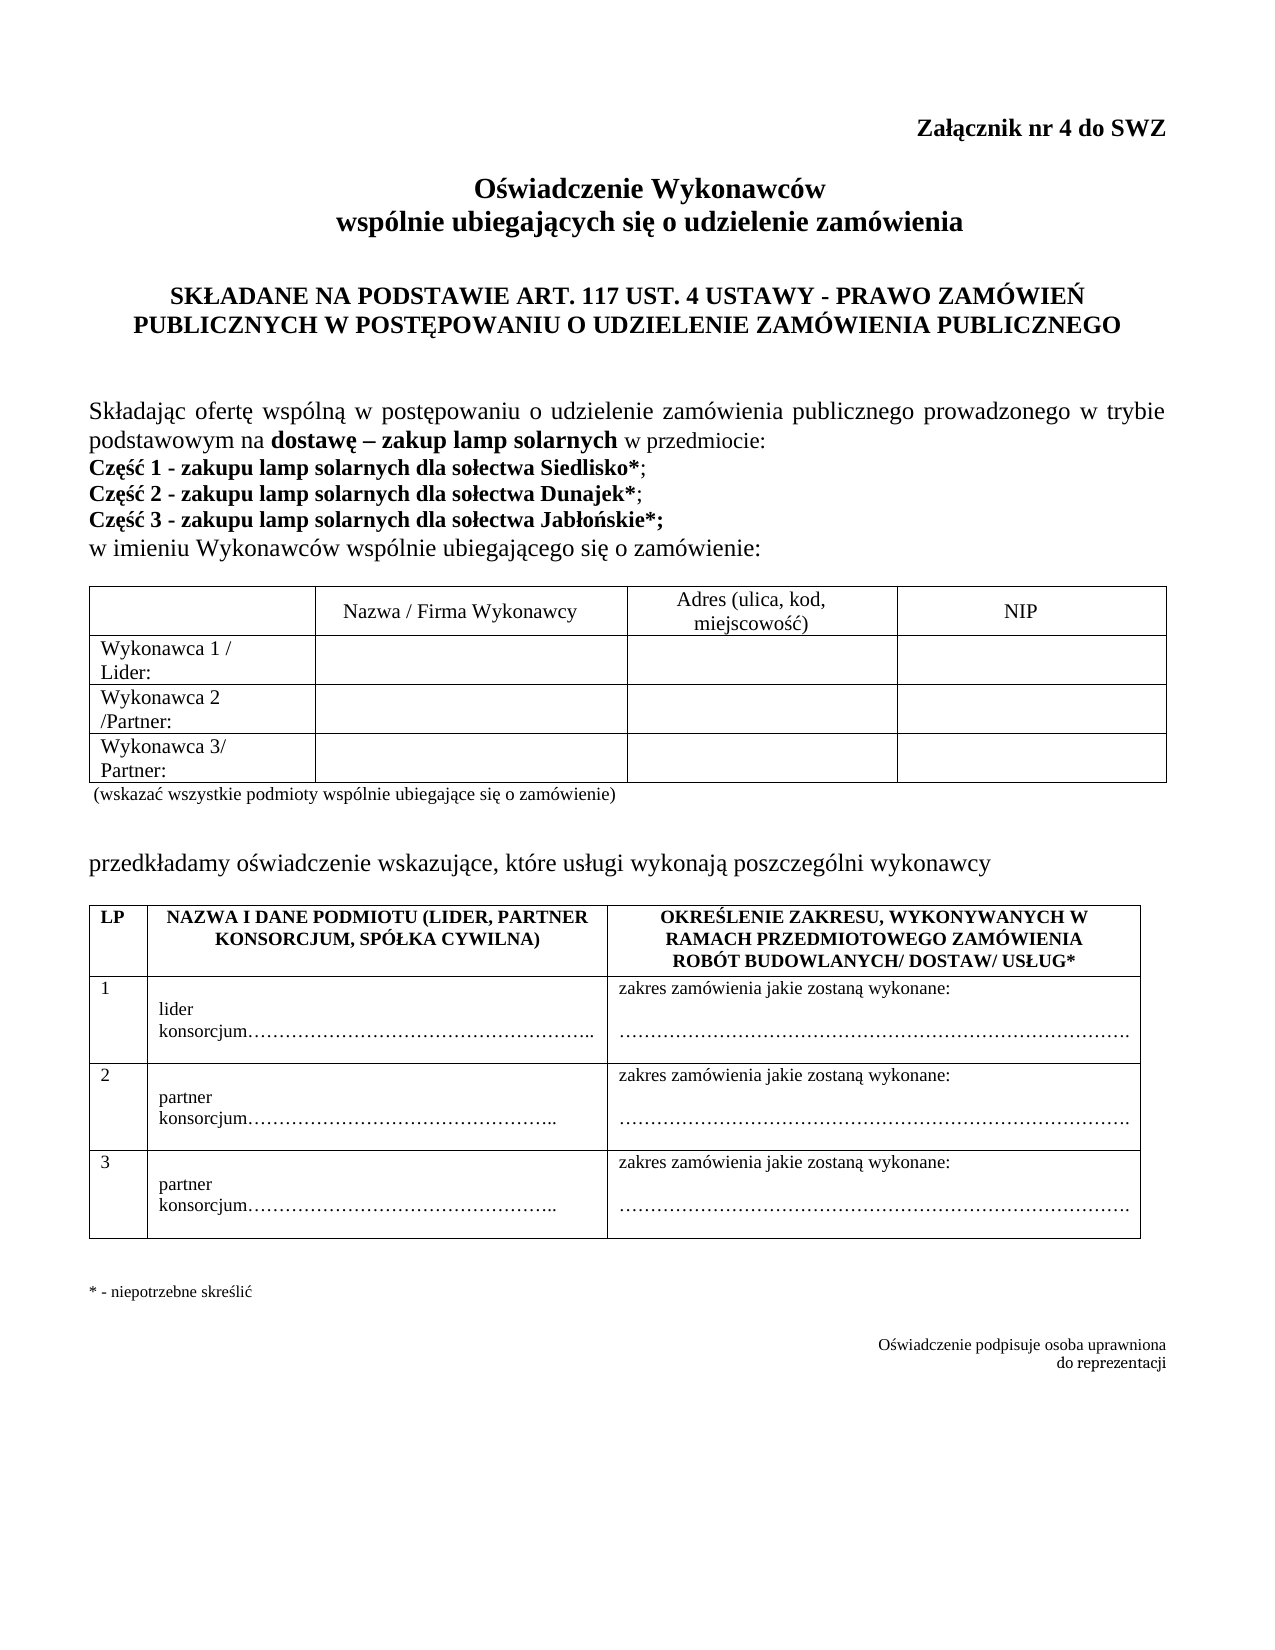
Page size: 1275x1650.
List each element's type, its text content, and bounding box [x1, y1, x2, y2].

table_header OKREŚLENIE ZAKRESU, WYKONYWANYCH W RAMACH PRZEDMIOTOWEGO ZAMÓWIENIA ROBÓT BUDOWLANYCH/ DOSTAW/ USŁUG* [608, 906, 1140, 976]
table_cell [316, 636, 627, 684]
text Część 1 - zakupu lamp solarnych dla sołectwa Siedlisko*; [89, 454, 1166, 480]
table_header NAZWA I DANE PODMIOTU (LIDER, PARTNER KONSORCJUM, SPÓŁKA CYWILNA) [148, 906, 607, 976]
text Załącznik nr 4 do SWZ [89, 113, 1166, 142]
table_header [90, 587, 315, 635]
text (wskazać wszystkie podmioty wspólnie ubiegające się o zamówienie) [89, 783, 1166, 805]
table_header LP [90, 906, 147, 976]
table_cell zakres zamówienia jakie zostaną wykonane: ………………………………………………………………………. [608, 1151, 1140, 1237]
table_cell [898, 636, 1166, 684]
text przedkładamy oświadczenie wskazujące, które usługi wykonają poszczególni wykonawcy [89, 848, 1166, 877]
text w imieniu Wykonawców wspólnie ubiegającego się o zamówienie: [89, 533, 1166, 562]
table_cell Wykonawca 3/ Partner: [90, 734, 315, 782]
text wspólnie ubiegających się o udzielenie zamówienia [133, 204, 1166, 238]
table_cell [898, 685, 1166, 733]
table_cell partner konsorcjum………………………………………….. [148, 1151, 607, 1237]
table_cell [628, 685, 897, 733]
table_cell 1 [90, 977, 147, 1063]
table_cell Wykonawca 2 /Partner: [90, 685, 315, 733]
text * - niepotrzebne skreślić [89, 1282, 1166, 1301]
table_cell Wykonawca 1 / Lider: [90, 636, 315, 684]
text Oświadczenie podpisuje osoba uprawniona [89, 1334, 1166, 1353]
table_cell [898, 734, 1166, 782]
text Część 2 - zakupu lamp solarnych dla sołectwa Dunajek*; [89, 480, 1166, 506]
table_cell partner konsorcjum………………………………………….. [148, 1064, 607, 1150]
text Oświadczenie Wykonawców [133, 171, 1166, 204]
table_header Adres (ulica, kod, miejscowość) [628, 587, 897, 635]
table_cell 3 [90, 1151, 147, 1237]
table_cell lider konsorcjum……………………………………………….. [148, 977, 607, 1063]
table_cell 2 [90, 1064, 147, 1150]
table_cell [316, 685, 627, 733]
table_cell zakres zamówienia jakie zostaną wykonane: ………………………………………………………………………. [608, 1064, 1140, 1150]
text SKŁADANE NA PODSTAWIE ART. 117 UST. 4 USTAWY - PRAWO ZAMÓWIEŃ PUBLICZNYCH W POSTĘPOWANIU O UDZIELENIE ZAMÓWIENIA PUBLICZNEGO [89, 281, 1166, 339]
table_cell [628, 636, 897, 684]
table_header NIP [898, 587, 1166, 635]
text do reprezentacji [89, 1353, 1166, 1373]
table_cell zakres zamówienia jakie zostaną wykonane: ………………………………………………………………………. [608, 977, 1140, 1063]
table_cell [628, 734, 897, 782]
text Składając ofertę wspólną w postępowaniu o udzielenie zamówienia publicznego prowadzonego w trybie podstawowym na dostawę – zakup lamp solarnych w przedmiocie: [89, 396, 1166, 454]
text Część 3 - zakupu lamp solarnych dla sołectwa Jabłońskie*; [89, 506, 1166, 533]
table_cell [316, 734, 627, 782]
table_header Nazwa / Firma Wykonawcy [316, 587, 627, 635]
